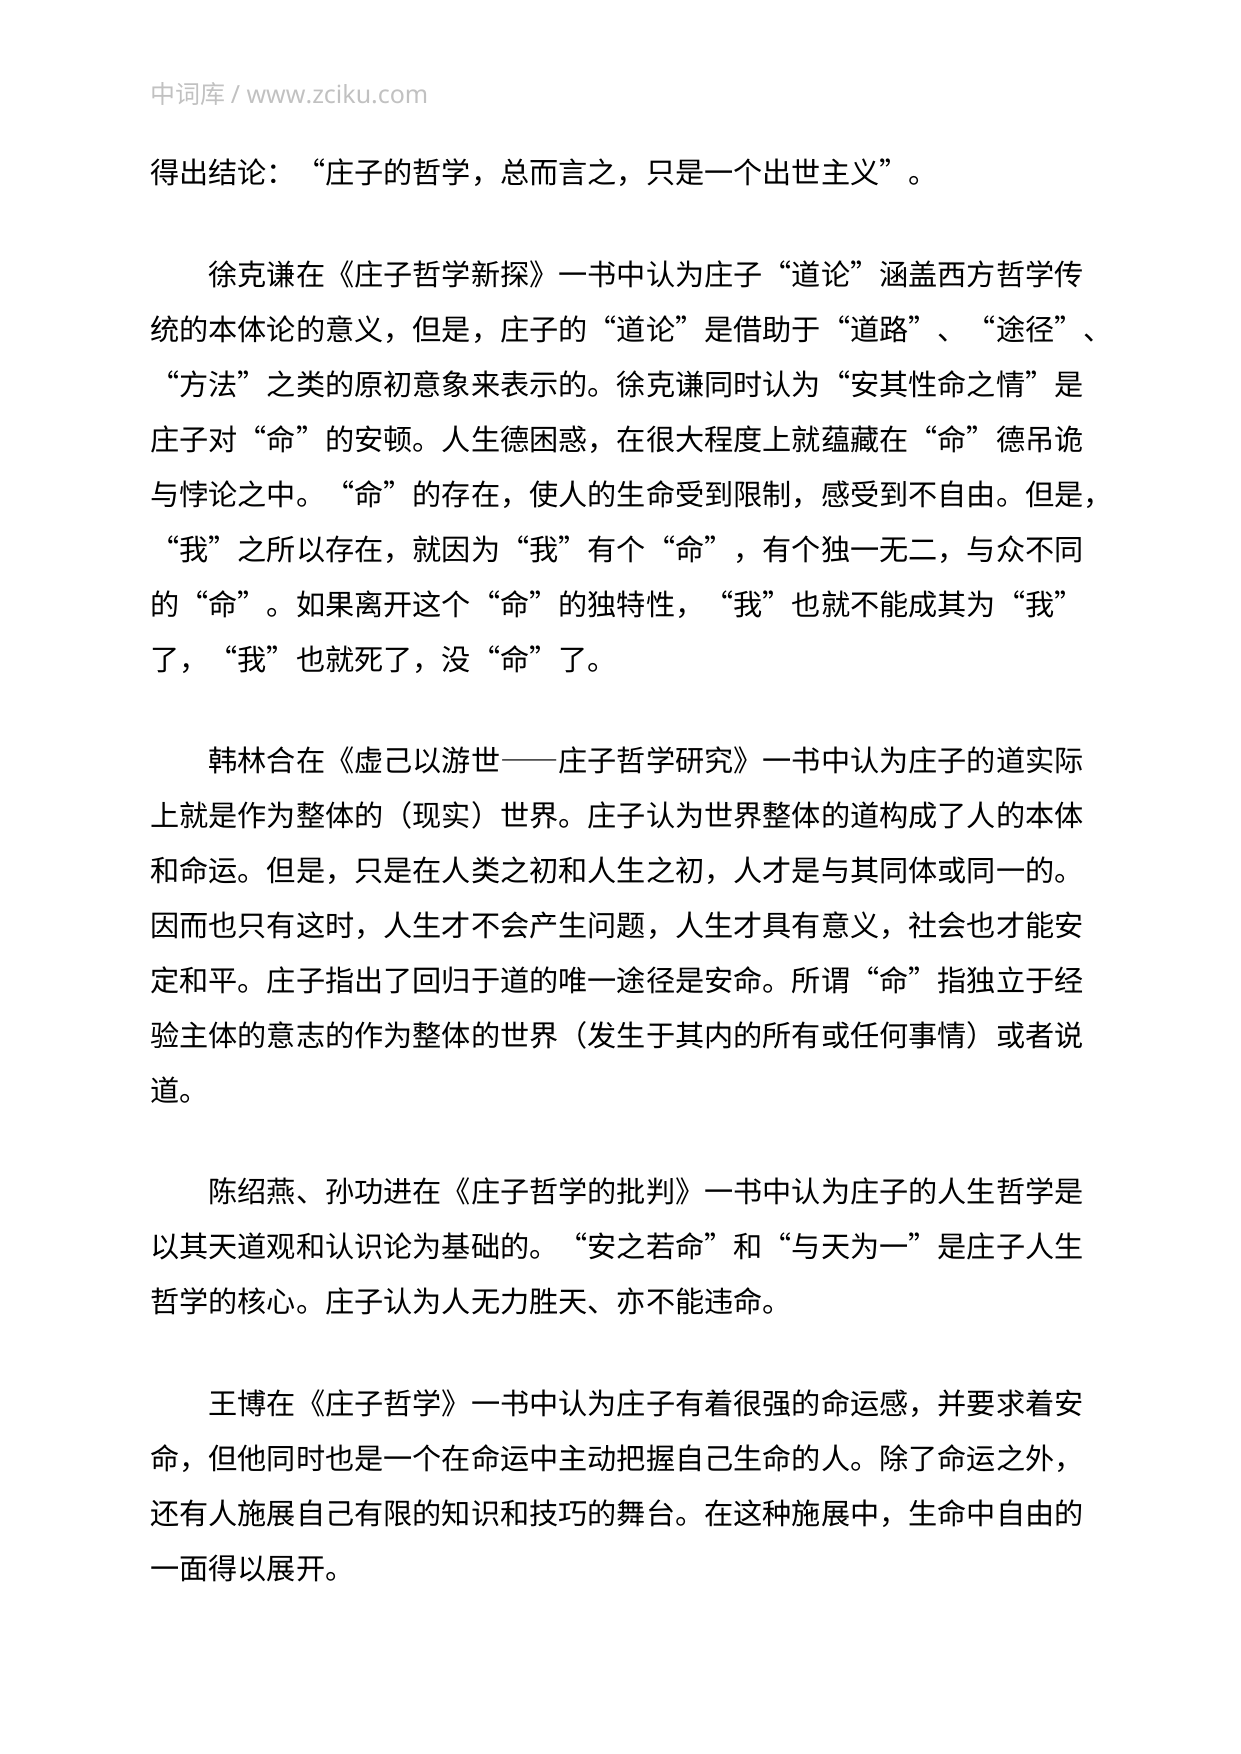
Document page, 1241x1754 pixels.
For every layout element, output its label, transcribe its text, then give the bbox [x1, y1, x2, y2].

text 徐克谦在《庄子哲学新探》一书中认为庄子“道论”涵盖西方哲学传统的本体论的意义，但是，庄子的“道论”是借助于“道路”、“途径”、“方法”之类的原初意象来表示的。徐克谦同时认为“安其性命之情”是庄子对“命”的安顿。人生德困惑，在很大程度上就蕴藏在“命”德吊诡与悖论之中。“命”的存在，使人的生命受到限制，感受到不自由。但是，“我”之所以存在，就因为“我”有个“命”，有个独一无二，与众不同的“命”。如果离开这个“命”的独特性，“我”也就不能成其为“我”了，“我”也就死了，没“命”了。 [150, 252, 1090, 678]
text 陈绍燕、孙功进在《庄子哲学的批判》一书中认为庄子的人生哲学是以其天道观和认识论为基础的。“安之若命”和“与天为一”是庄子人生哲学的核心。庄子认为人无力胜天、亦不能违命。 [150, 1169, 1090, 1321]
text 韩林合在《虚己以游世——庄子哲学研究》一书中认为庄子的道实际上就是作为整体的（现实）世界。庄子认为世界整体的道构成了人的本体和命运。但是，只是在人类之初和人生之初，人才是与其同体或同一的。因而也只有这时，人生才不会产生问题，人生才具有意义，社会也才能安定和平。庄子指出了回归于道的唯一途径是安命。所谓“命”指独立于经验主体的意志的作为整体的世界（发生于其内的所有或任何事情）或者说道。 [150, 738, 1090, 1109]
text 王博在《庄子哲学》一书中认为庄子有着很强的命运感，并要求着安命，但他同时也是一个在命运中主动把握自己生命的人。除了命运之外，还有人施展自己有限的知识和技巧的舞台。在这种施展中，生命中自由的一面得以展开。 [150, 1381, 1090, 1587]
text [150, 150, 1090, 192]
